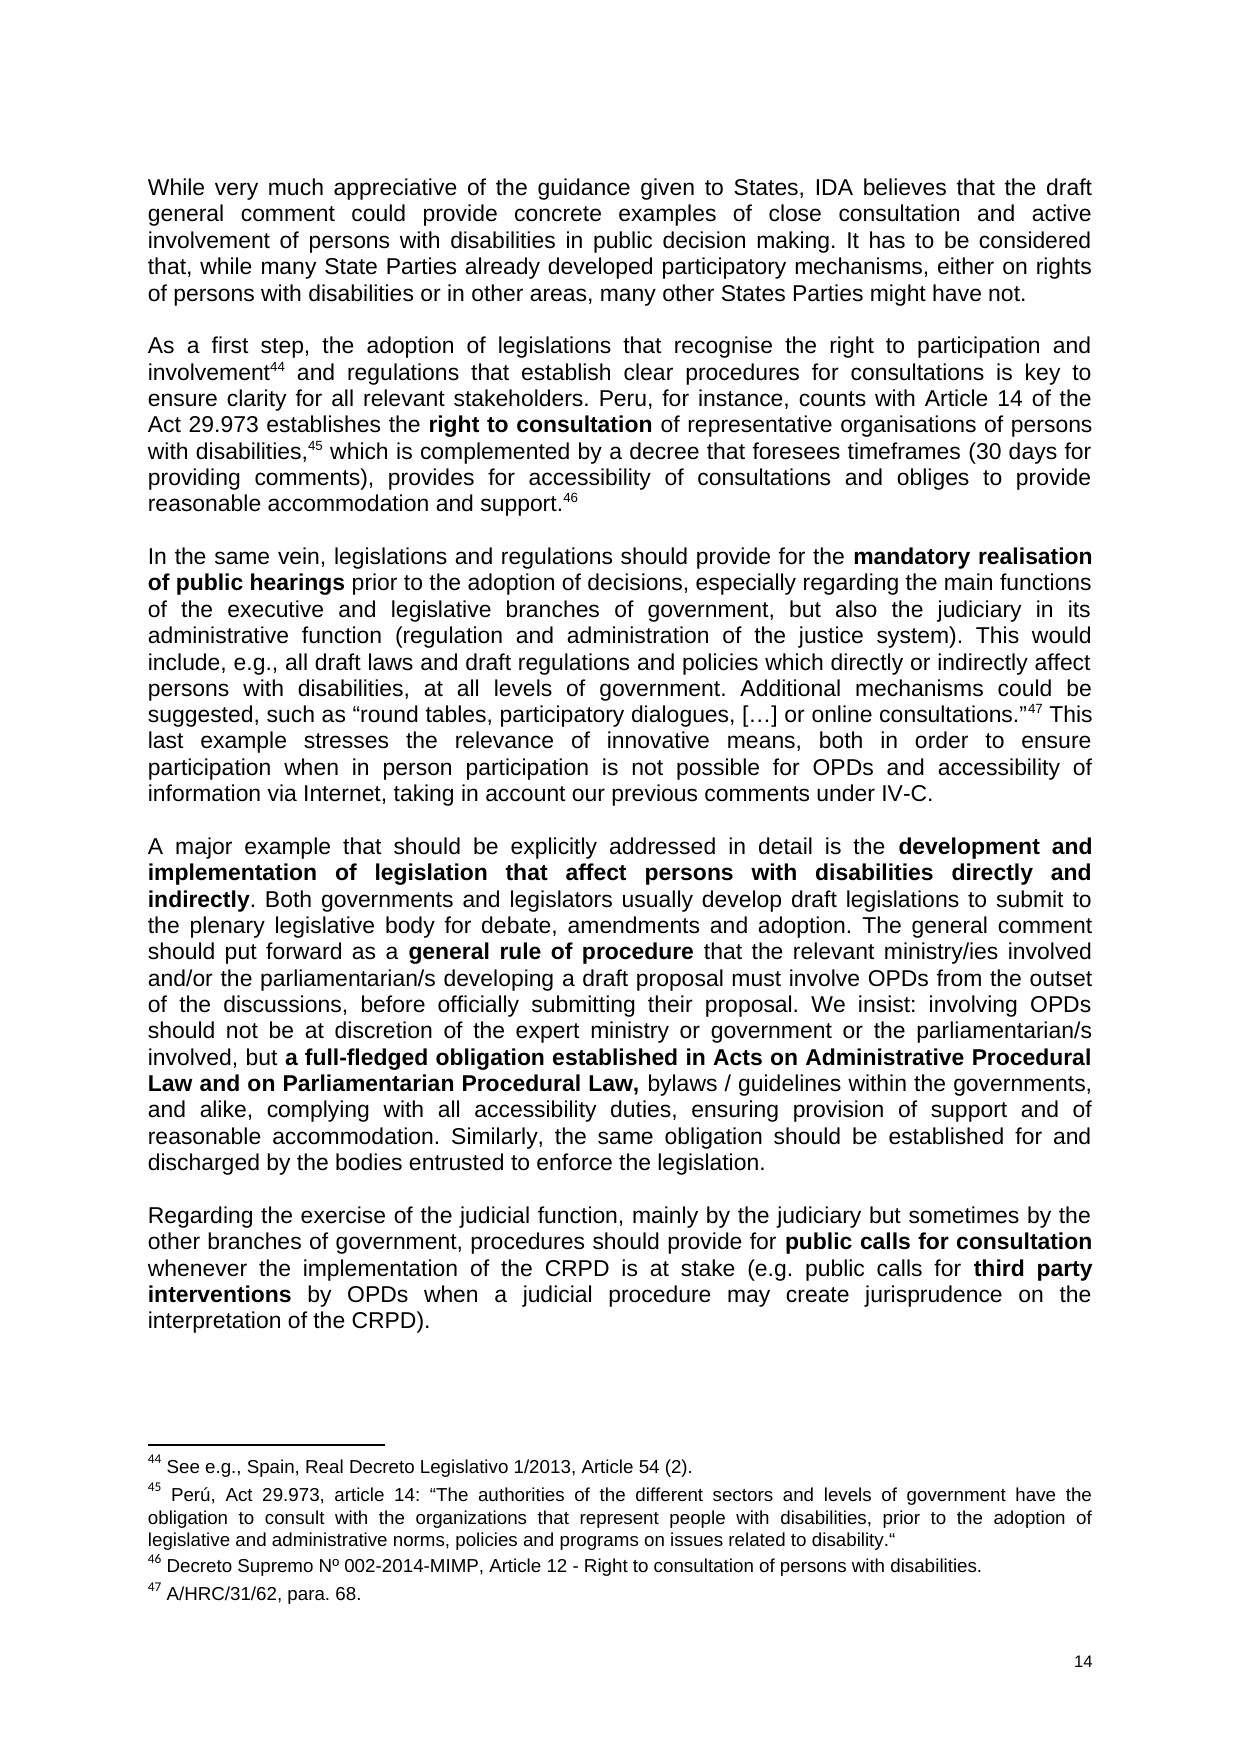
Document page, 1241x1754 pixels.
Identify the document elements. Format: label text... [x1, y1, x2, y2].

text As a first step, the adoption of legislations that recognise the right to participation and involvement and regulations that establish clear procedures for consultations is key to ensure clarity for all relevant stakeholders. Peru, for instance, counts with Article 14 of the Act 29.973 establishes the right to consultation of representative organisations of persons with disabilities, which is complemented by a decree that foresees timeframes (30 days for providing comments), provides for accessibility of consultations and obliges to provide reasonable accommodation and support. [148, 332, 1092, 517]
text A major example that should be explicitly addressed in detail is the development and implementation of legislation that affect persons with disabilities directly and indirectly. Both governments and legislators usually develop draft legislations to submit to the plenary legislative body for debate, amendments and adoption. The general comment should put forward as a general rule of procedure that the relevant ministry/ies involved and/or the parliamentarian/s developing a draft proposal must involve OPDs from the outset of the discussions, before officially submitting their proposal. We insist: involving OPDs should not be at discretion of the expert ministry or government or the parliamentarian/s involved, but a full-fledged obligation established in Acts on Administrative Procedural Law and on Parliamentarian Procedural Law, bylaws / guidelines within the governments, and alike, complying with all accessibility duties, ensuring provision of support and of reasonable accommodation. Similarly, the same obligation should be established for and discharged by the bodies entrusted to enforce the legislation. [148, 833, 1092, 1176]
text While very much appreciative of the guidance given to States, IDA believes that the draft general comment could provide concrete examples of close consultation and active involvement of persons with disabilities in public decision making. It has to be considered that, while many State Parties already developed participatory mechanisms, either on rights of persons with disabilities or in other areas, many other States Parties might have not. [148, 174, 1092, 306]
text In the same vein, legislations and regulations should provide for the mandatory realisation of public hearings prior to the adoption of decisions, especially regarding the main functions of the executive and legislative branches of government, but also the judiciary in its administrative function (regulation and administration of the justice system). This would include, e.g., all draft laws and draft regulations and policies which directly or indirectly affect persons with disabilities, at all levels of government. Additional mechanisms could be suggested, such as “round tables, participatory dialogues, […] or online consultations.” This last example stresses the relevance of innovative means, both in order to ensure participation when in person participation is not possible for OPDs and accessibility of information via Internet, taking in account our previous comments under IV-C. [148, 543, 1092, 807]
text Regarding the exercise of the judicial function, mainly by the judiciary but sometimes by the other branches of government, procedures should provide for public calls for consultation whenever the implementation of the CRPD is at stake (e.g. public calls for third party interventions by OPDs when a judicial procedure may create jurisprudence on the interpretation of the CRPD). [148, 1202, 1092, 1334]
